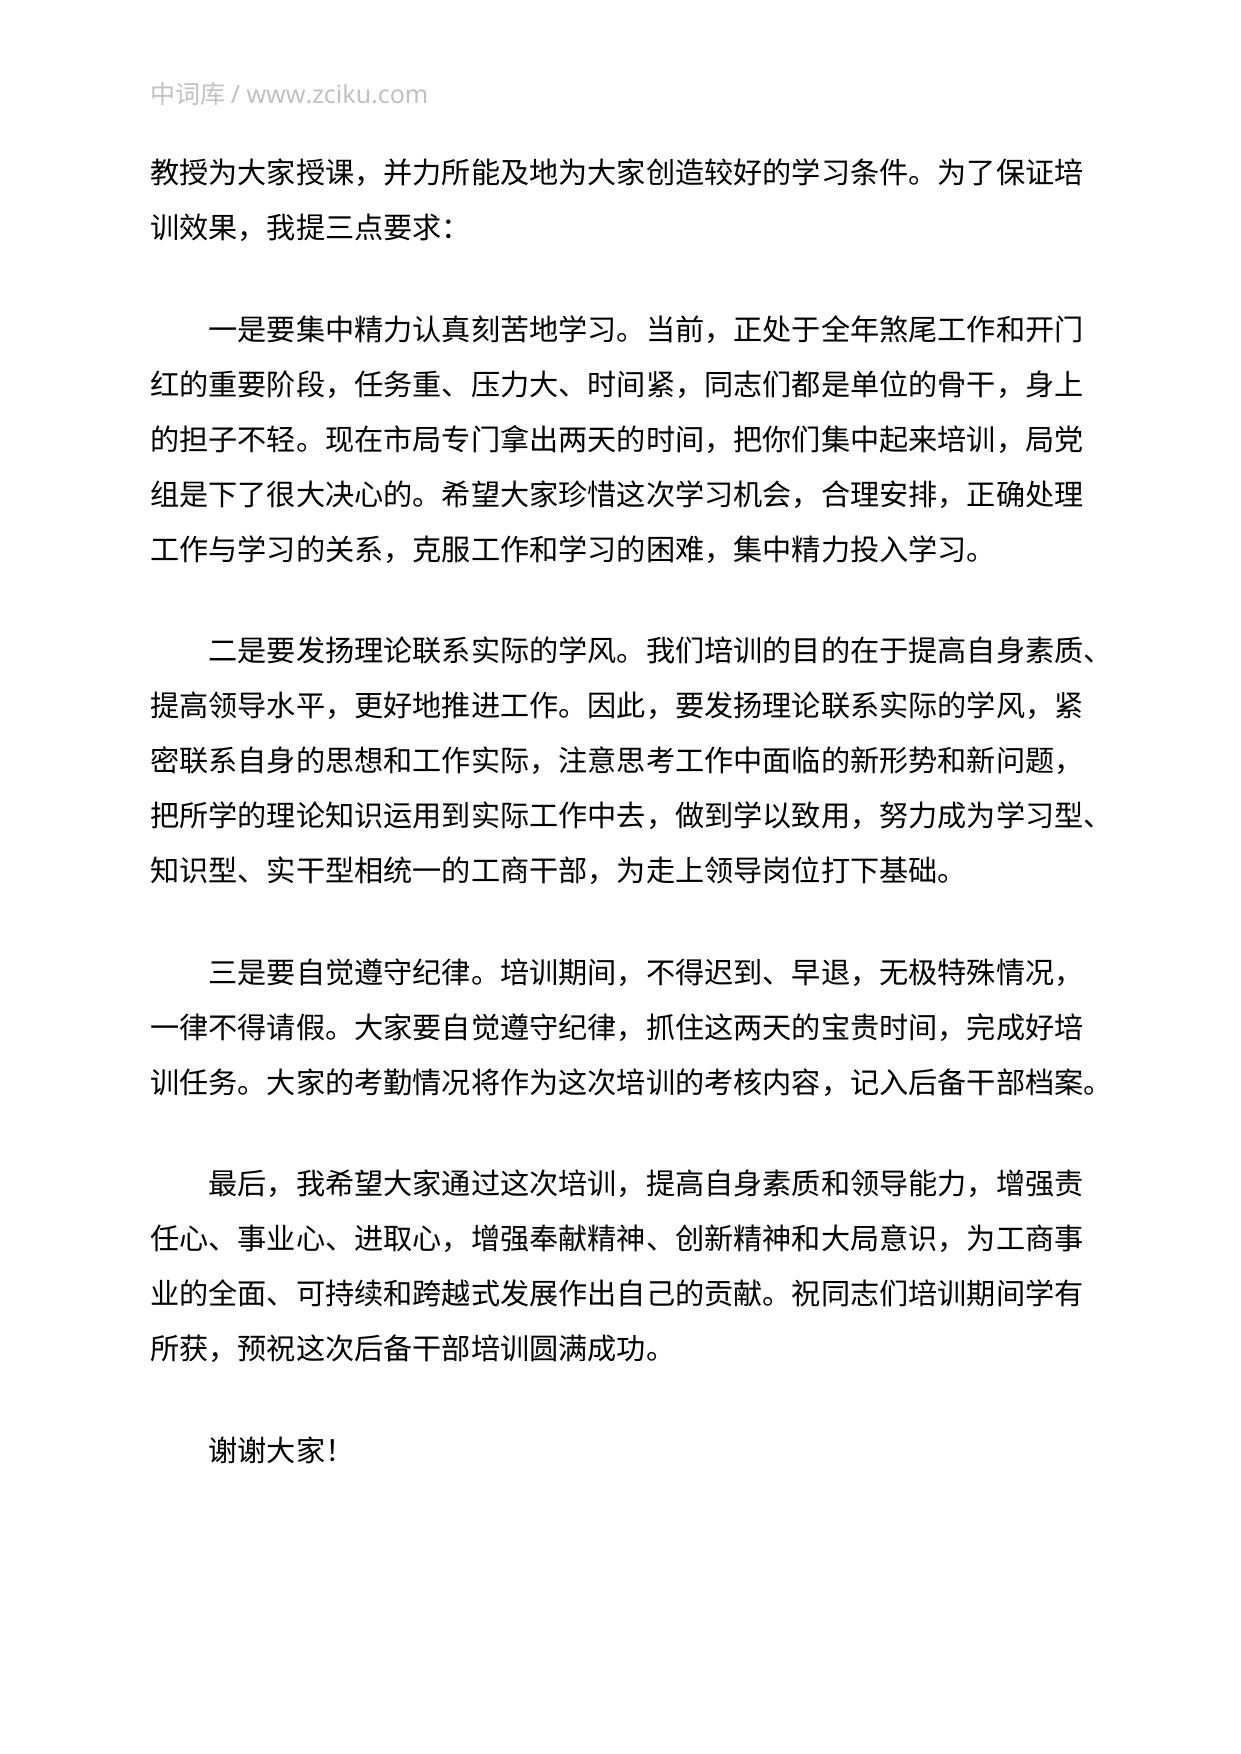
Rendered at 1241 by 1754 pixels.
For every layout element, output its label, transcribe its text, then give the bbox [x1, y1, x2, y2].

text 最后，我希望大家通过这次培训，提高自身素质和领导能力，增强责任心、事业心、进取心，增强奉献精神、创新精神和大局意识，为工商事业的全面、可持续和跨越式发展作出自己的贡献。祝同志们培训期间学有所获，预祝这次后备干部培训圆满成功。 [150, 1161, 1090, 1368]
text 二是要发扬理论联系实际的学风。我们培训的目的在于提高自身素质、提高领导水平，更好地推进工作。因此，要发扬理论联系实际的学风，紧密联系自身的思想和工作实际，注意思考工作中面临的新形势和新问题，把所学的理论知识运用到实际工作中去，做到学以致用，努力成为学习型、知识型、实干型相统一的工商干部，为走上领导岗位打下基础。 [150, 628, 1090, 890]
text 谢谢大家！ [150, 1427, 1090, 1470]
text 一是要集中精力认真刻苦地学习。当前，正处于全年煞尾工作和开门红的重要阶段，任务重、压力大、时间紧，同志们都是单位的骨干，身上的担子不轻。现在市局专门拿出两天的时间，把你们集中起来培训，局党组是下了很大决心的。希望大家珍惜这次学习机会，合理安排，正确处理工作与学习的关系，克服工作和学习的困难，集中精力投入学习。 [150, 307, 1090, 568]
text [150, 150, 1090, 247]
text 三是要自觉遵守纪律。培训期间，不得迟到、早退，无极特殊情况，一律不得请假。大家要自觉遵守纪律，抓住这两天的宝贵时间，完成好培训任务。大家的考勤情况将作为这次培训的考核内容，记入后备干部档案。 [150, 949, 1090, 1101]
